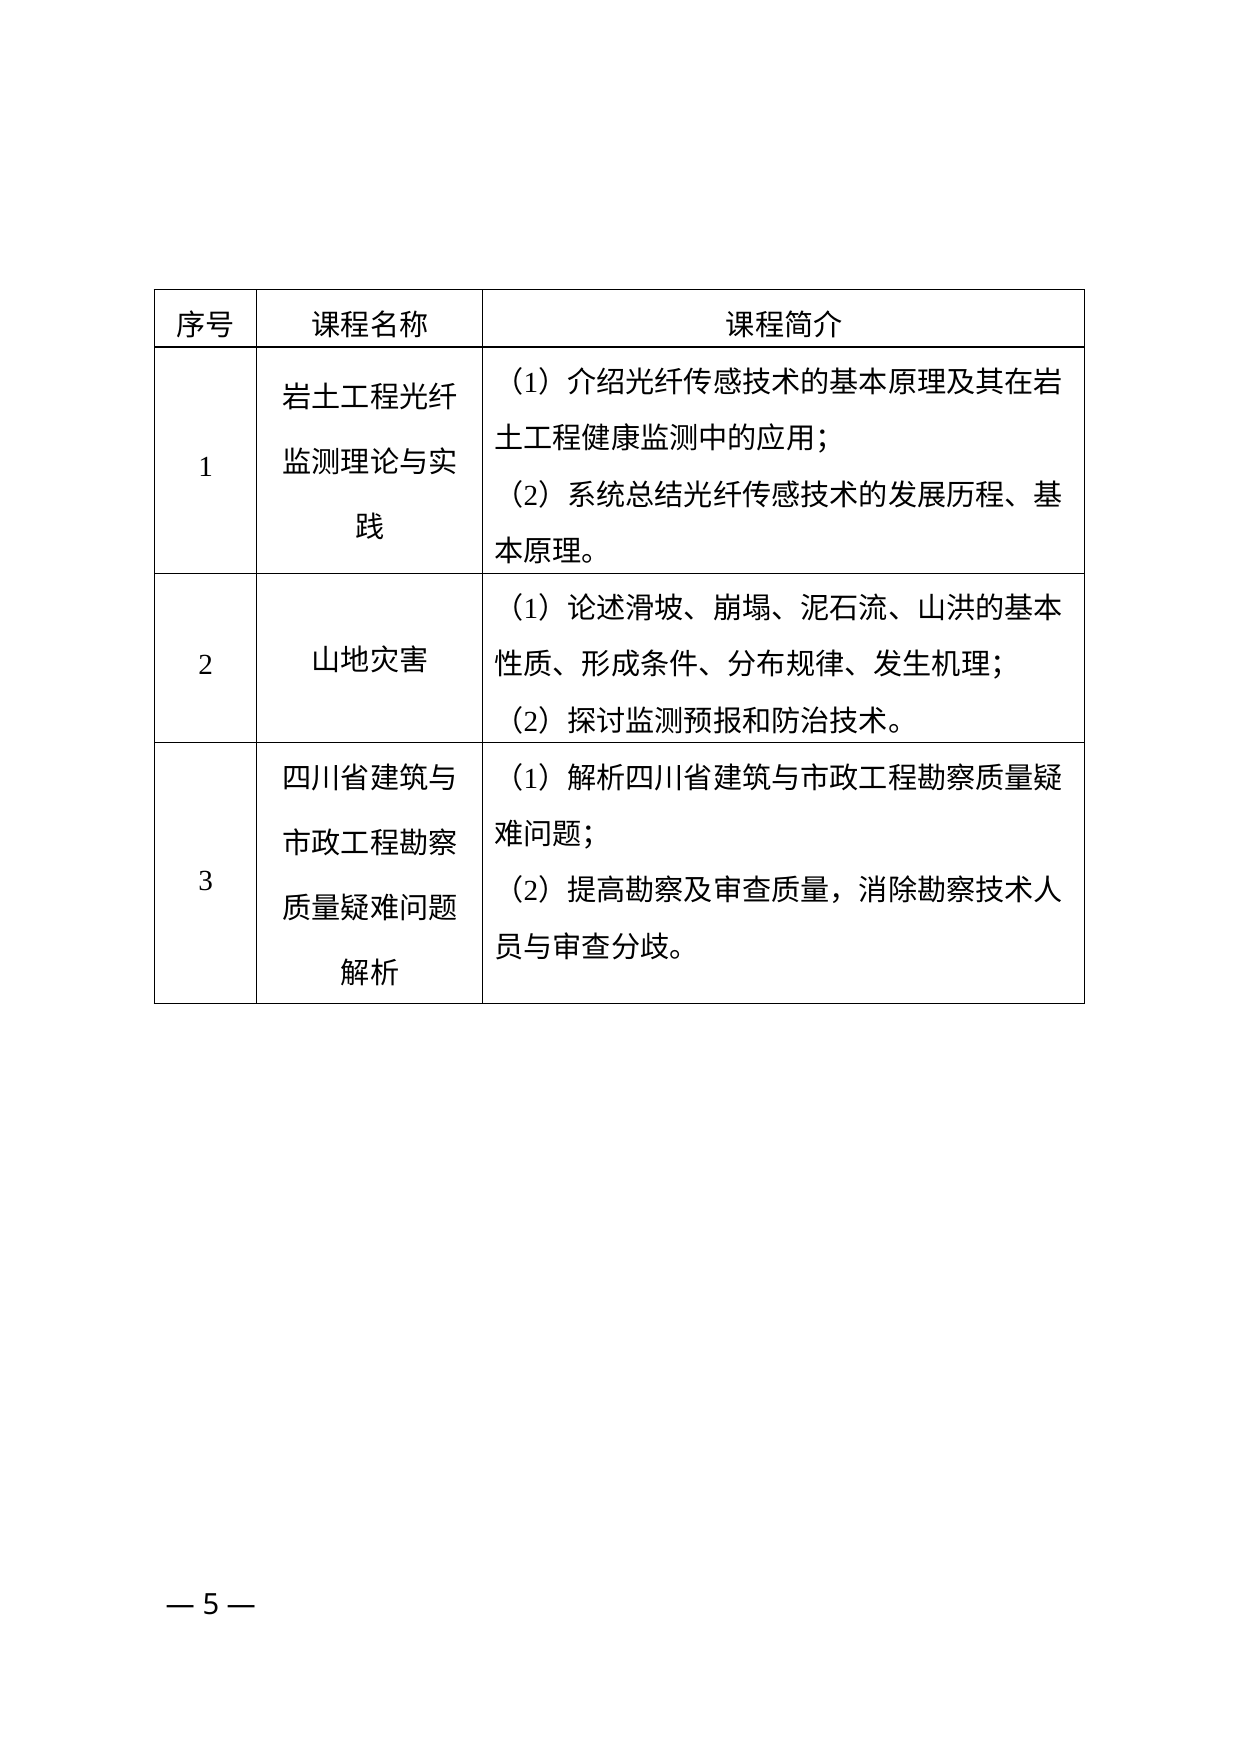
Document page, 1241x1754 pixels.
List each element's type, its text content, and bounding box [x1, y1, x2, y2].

table_cell （1）论述滑坡、崩塌、泥石流、山洪的基本性质、形成条件、分布规律、发生机理； （2）探讨监测预报和防治技术。 [483, 574, 1084, 742]
table_cell 岩土工程光纤监测理论与实践 [257, 348, 482, 572]
table_header 序号 [155, 290, 256, 346]
table_cell （1）解析四川省建筑与市政工程勘察质量疑难问题； （2）提高勘察及审查质量，消除勘察技术人员与审查分歧。 [483, 743, 1084, 1003]
table_cell 四川省建筑与市政工程勘察质量疑难问题解析 [257, 743, 482, 1003]
table_cell 1 [155, 348, 256, 572]
table_cell 2 [155, 574, 256, 742]
table_header 课程名称 [257, 290, 482, 346]
table_cell 山地灾害 [257, 574, 482, 742]
table_header 课程简介 [483, 290, 1084, 346]
table_cell （1）介绍光纤传感技术的基本原理及其在岩土工程健康监测中的应用； （2）系统总结光纤传感技术的发展历程、基本原理。 [483, 348, 1084, 572]
table_cell 3 [155, 743, 256, 1003]
